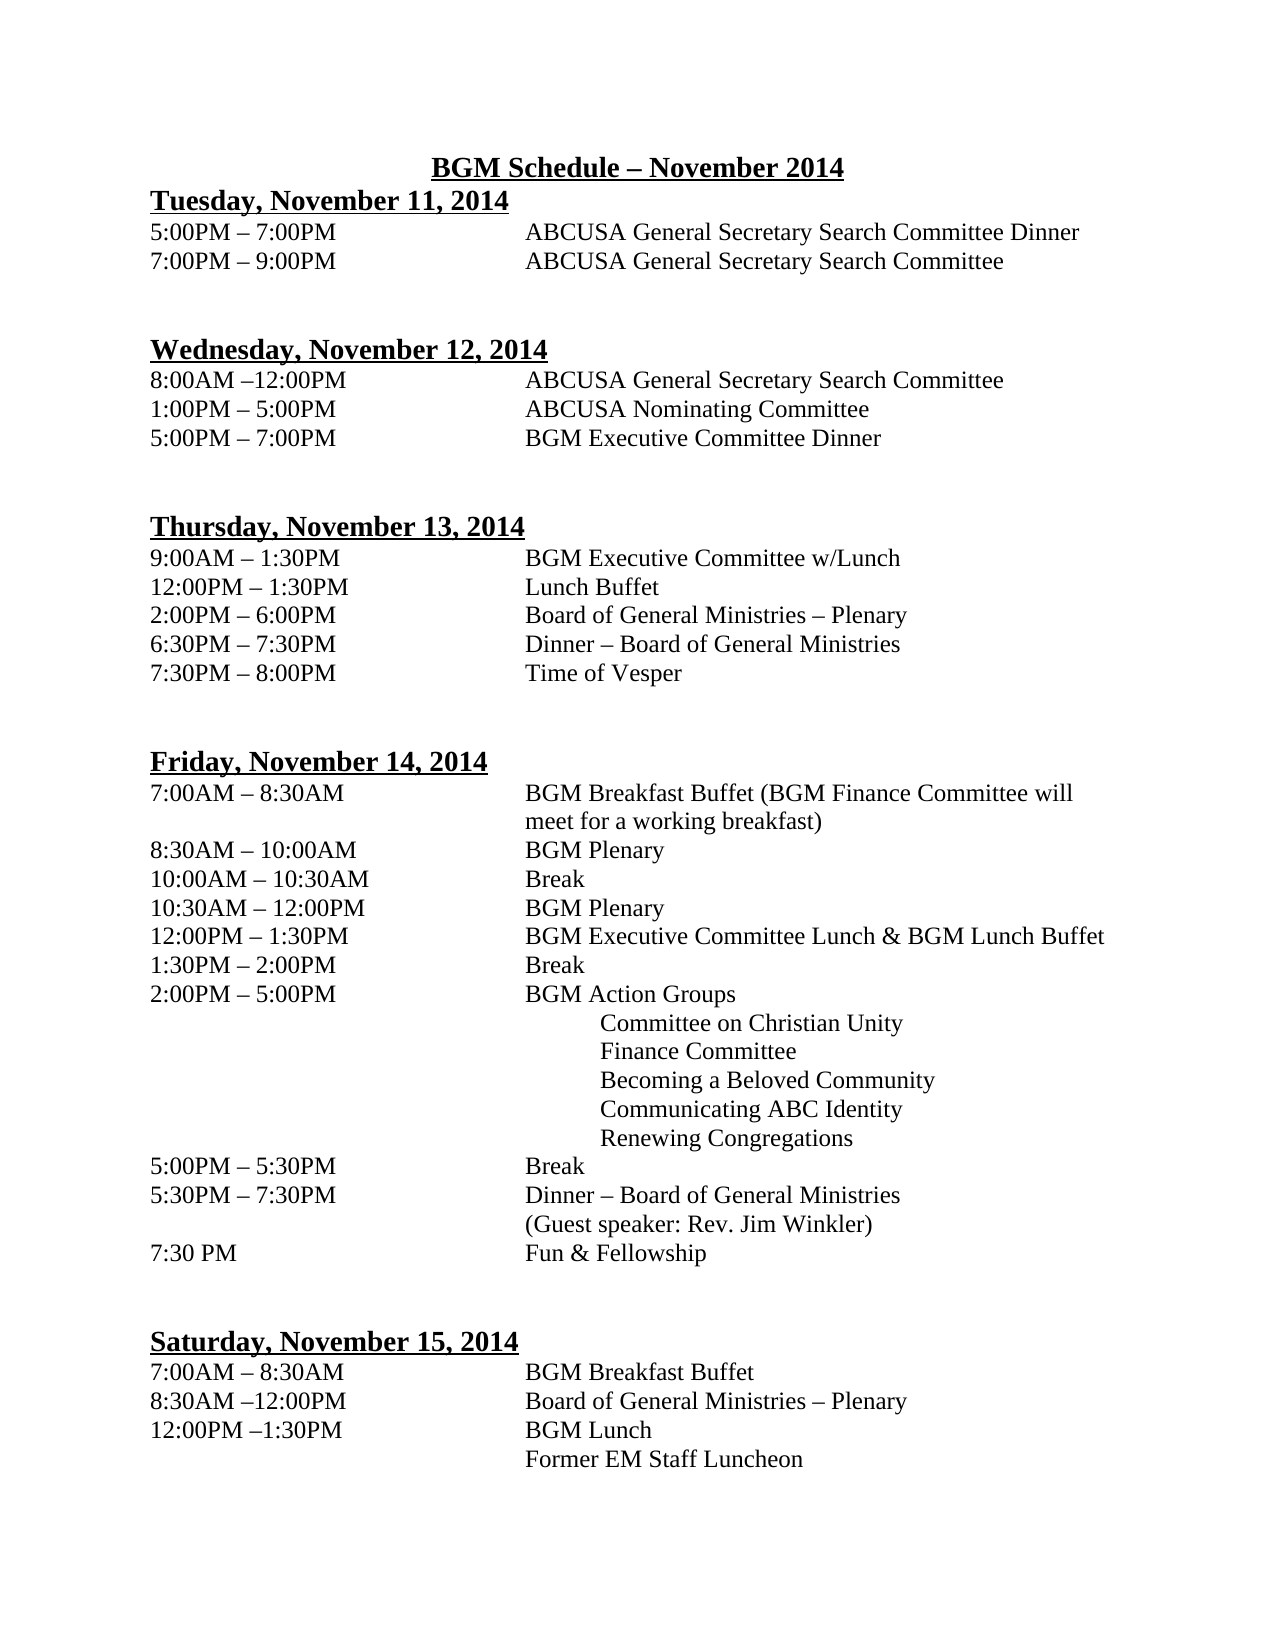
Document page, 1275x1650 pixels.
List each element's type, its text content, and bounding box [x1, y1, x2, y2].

text 1:00PM – 5:00PM ABCUSA Nominating Committee [150, 394, 1125, 423]
text 2:00PM – 6:00PM Board of General Ministries – Plenary [150, 600, 1125, 629]
text 5:00PM – 7:00PM BGM Executive Committee Dinner [150, 423, 1125, 452]
text 8:00AM –12:00PM ABCUSA General Secretary Search Committee [150, 366, 1125, 394]
text 6:30PM – 7:30PM Dinner – Board of General Ministries [150, 629, 1125, 658]
text Thursday, November 13, 2014 [150, 509, 1125, 543]
text Becoming a Beloved Community [150, 1065, 1125, 1094]
text 12:00PM –1:30PM BGM Lunch [150, 1415, 1125, 1444]
text 7:00AM – 8:30AM BGM Breakfast Buffet (BGM Finance Committee will meet for a working breakfast) [150, 778, 1125, 835]
text 8:30AM – 10:00AM BGM Plenary [150, 835, 1125, 864]
text 7:30PM – 8:00PM Time of Vesper [150, 658, 1125, 687]
text BGM Schedule – November 2014 [150, 150, 1125, 183]
text 1:30PM – 2:00PM Break [150, 950, 1125, 979]
text 5:00PM – 5:30PM Break [150, 1151, 1125, 1180]
text 7:00PM – 9:00PM ABCUSA General Secretary Search Committee [150, 246, 1125, 274]
text Saturday, November 15, 2014 [150, 1324, 1125, 1357]
text 12:00PM – 1:30PM Lunch Buffet [150, 572, 1125, 600]
text (Guest speaker: Rev. Jim Winkler) [450, 1209, 1125, 1238]
text 10:30AM – 12:00PM BGM Plenary [150, 893, 1125, 921]
text Former EM Staff Luncheon [150, 1444, 1125, 1472]
text 12:00PM – 1:30PM BGM Executive Committee Lunch & BGM Lunch Buffet [150, 921, 1125, 950]
text 5:30PM – 7:30PM Dinner – Board of General Ministries [150, 1180, 1125, 1209]
text 7:00AM – 8:30AM BGM Breakfast Buffet [150, 1357, 1125, 1386]
text Renewing Congregations [150, 1123, 1125, 1151]
text 2:00PM – 5:00PM BGM Action Groups [150, 979, 1125, 1008]
text Friday, November 14, 2014 [150, 744, 1125, 778]
text Wednesday, November 12, 2014 [150, 332, 1125, 366]
text 9:00AM – 1:30PM BGM Executive Committee w/Lunch [150, 543, 1125, 572]
text 7:30 PM Fun & Fellowship [150, 1238, 1125, 1266]
text 10:00AM – 10:30AM Break [150, 864, 1125, 893]
text 8:30AM –12:00PM Board of General Ministries – Plenary [150, 1386, 1125, 1415]
text Finance Committee [150, 1036, 1125, 1065]
text 5:00PM – 7:00PM ABCUSA General Secretary Search Committee Dinner [150, 217, 1125, 246]
text Communicating ABC Identity [150, 1094, 1125, 1123]
text Tuesday, November 11, 2014 [150, 183, 1125, 217]
text Committee on Christian Unity [525, 1008, 1125, 1036]
